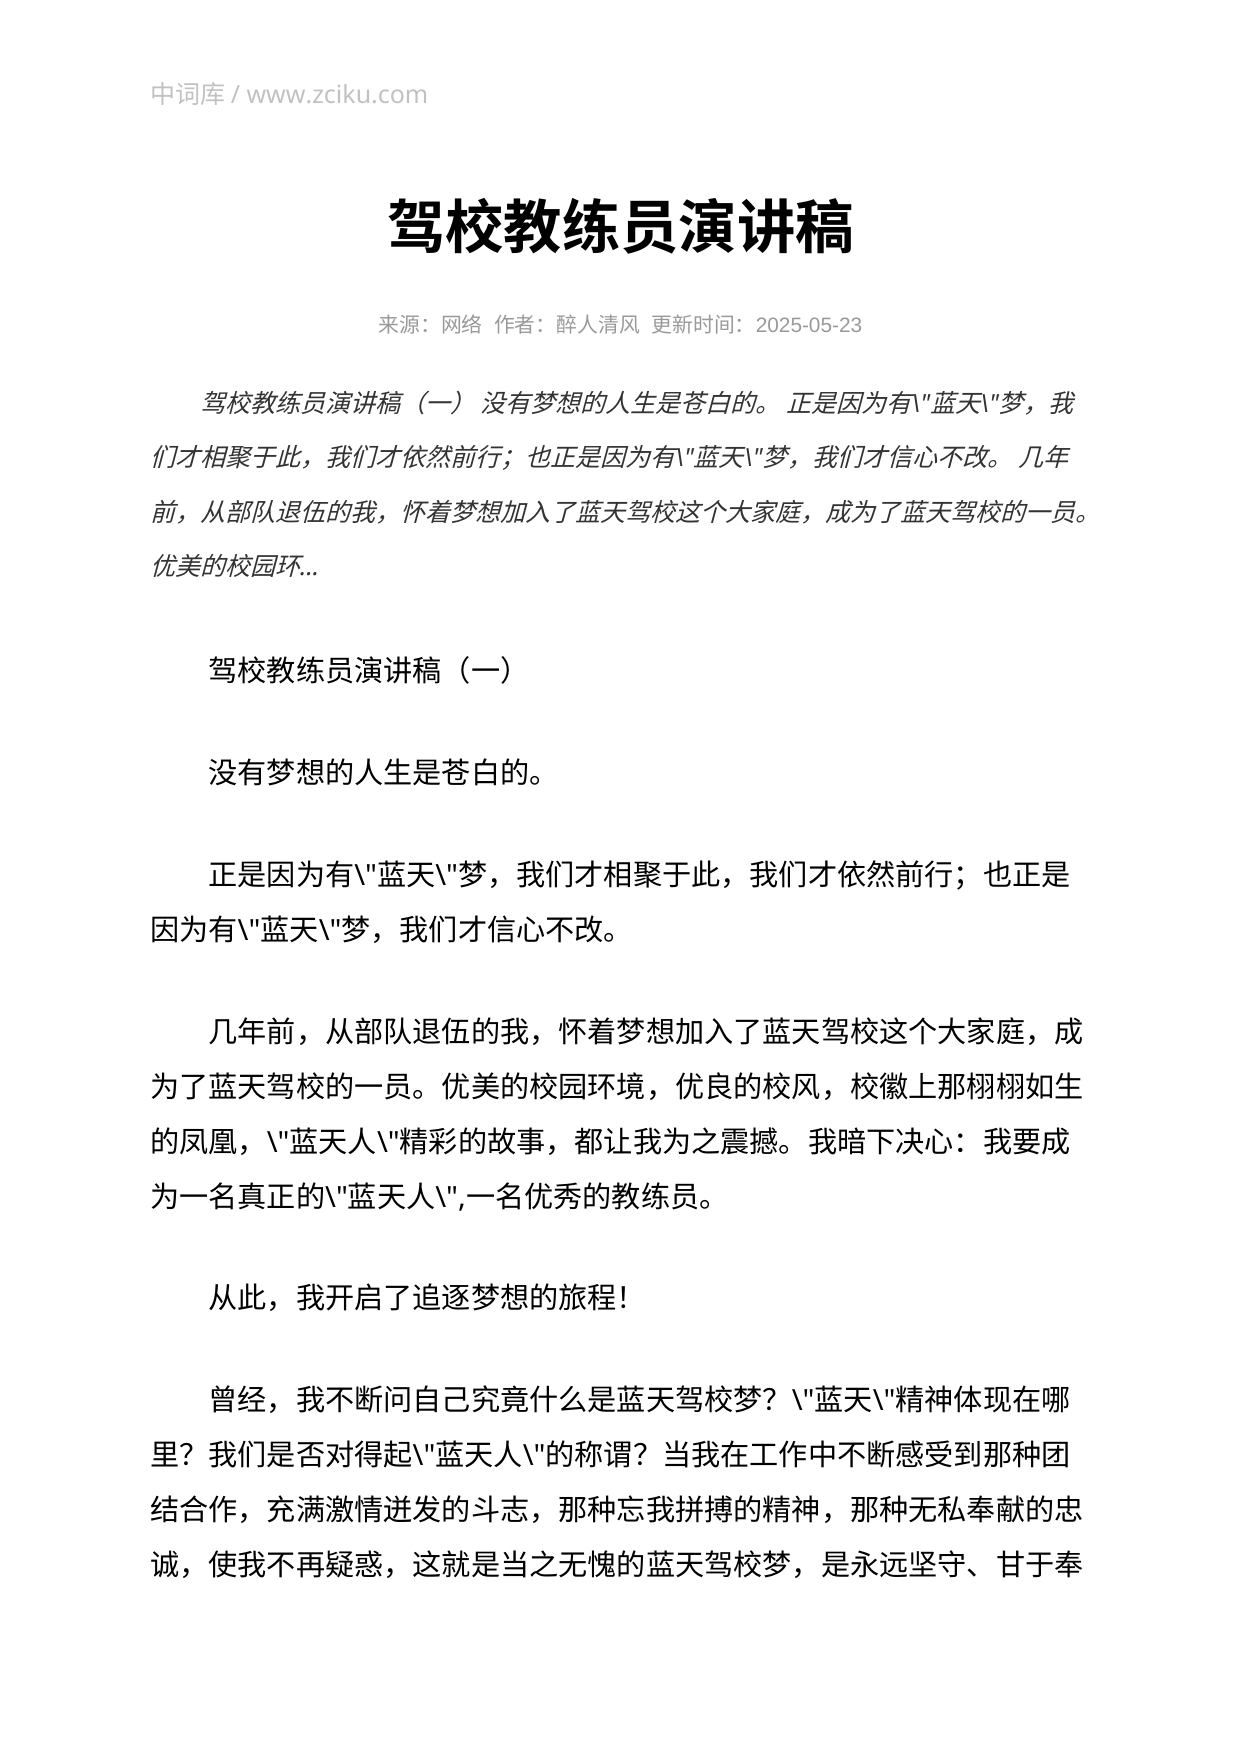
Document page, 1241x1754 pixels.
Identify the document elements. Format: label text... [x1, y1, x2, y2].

text 驾校教练员演讲稿（一） [150, 648, 1090, 690]
text 驾校教练员演讲稿（一） 没有梦想的人生是苍白的。 正是因为有\"蓝天\"梦，我们才相聚于此，我们才依然前行；也正是因为有\"蓝天\"梦，我们才信心不改。 几年前，从部队退伍的我，怀着梦想加入了蓝天驾校这个大家庭，成为了蓝天驾校的一员。优美的校园环... [150, 383, 1090, 583]
text 来源：网络 作者：醉人清风 更新时间：2025-05-23 [150, 313, 1090, 337]
text 几年前，从部队退伍的我，怀着梦想加入了蓝天驾校这个大家庭，成为了蓝天驾校的一员。优美的校园环境，优良的校风，校徽上那栩栩如生的凤凰，\"蓝天人\"精彩的故事，都让我为之震撼。我暗下决心：我要成为一名真正的\"蓝天人\",一名优秀的教练员。 [150, 1008, 1090, 1216]
text 从此，我开启了追逐梦想的旅程！ [150, 1275, 1090, 1317]
subtitle 驾校教练员演讲稿 [150, 181, 1090, 266]
text 没有梦想的人生是苍白的。 [150, 749, 1090, 792]
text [150, 1377, 1090, 1584]
text 正是因为有\"蓝天\"梦，我们才相聚于此，我们才依然前行；也正是因为有\"蓝天\"梦，我们才信心不改。 [150, 851, 1090, 949]
